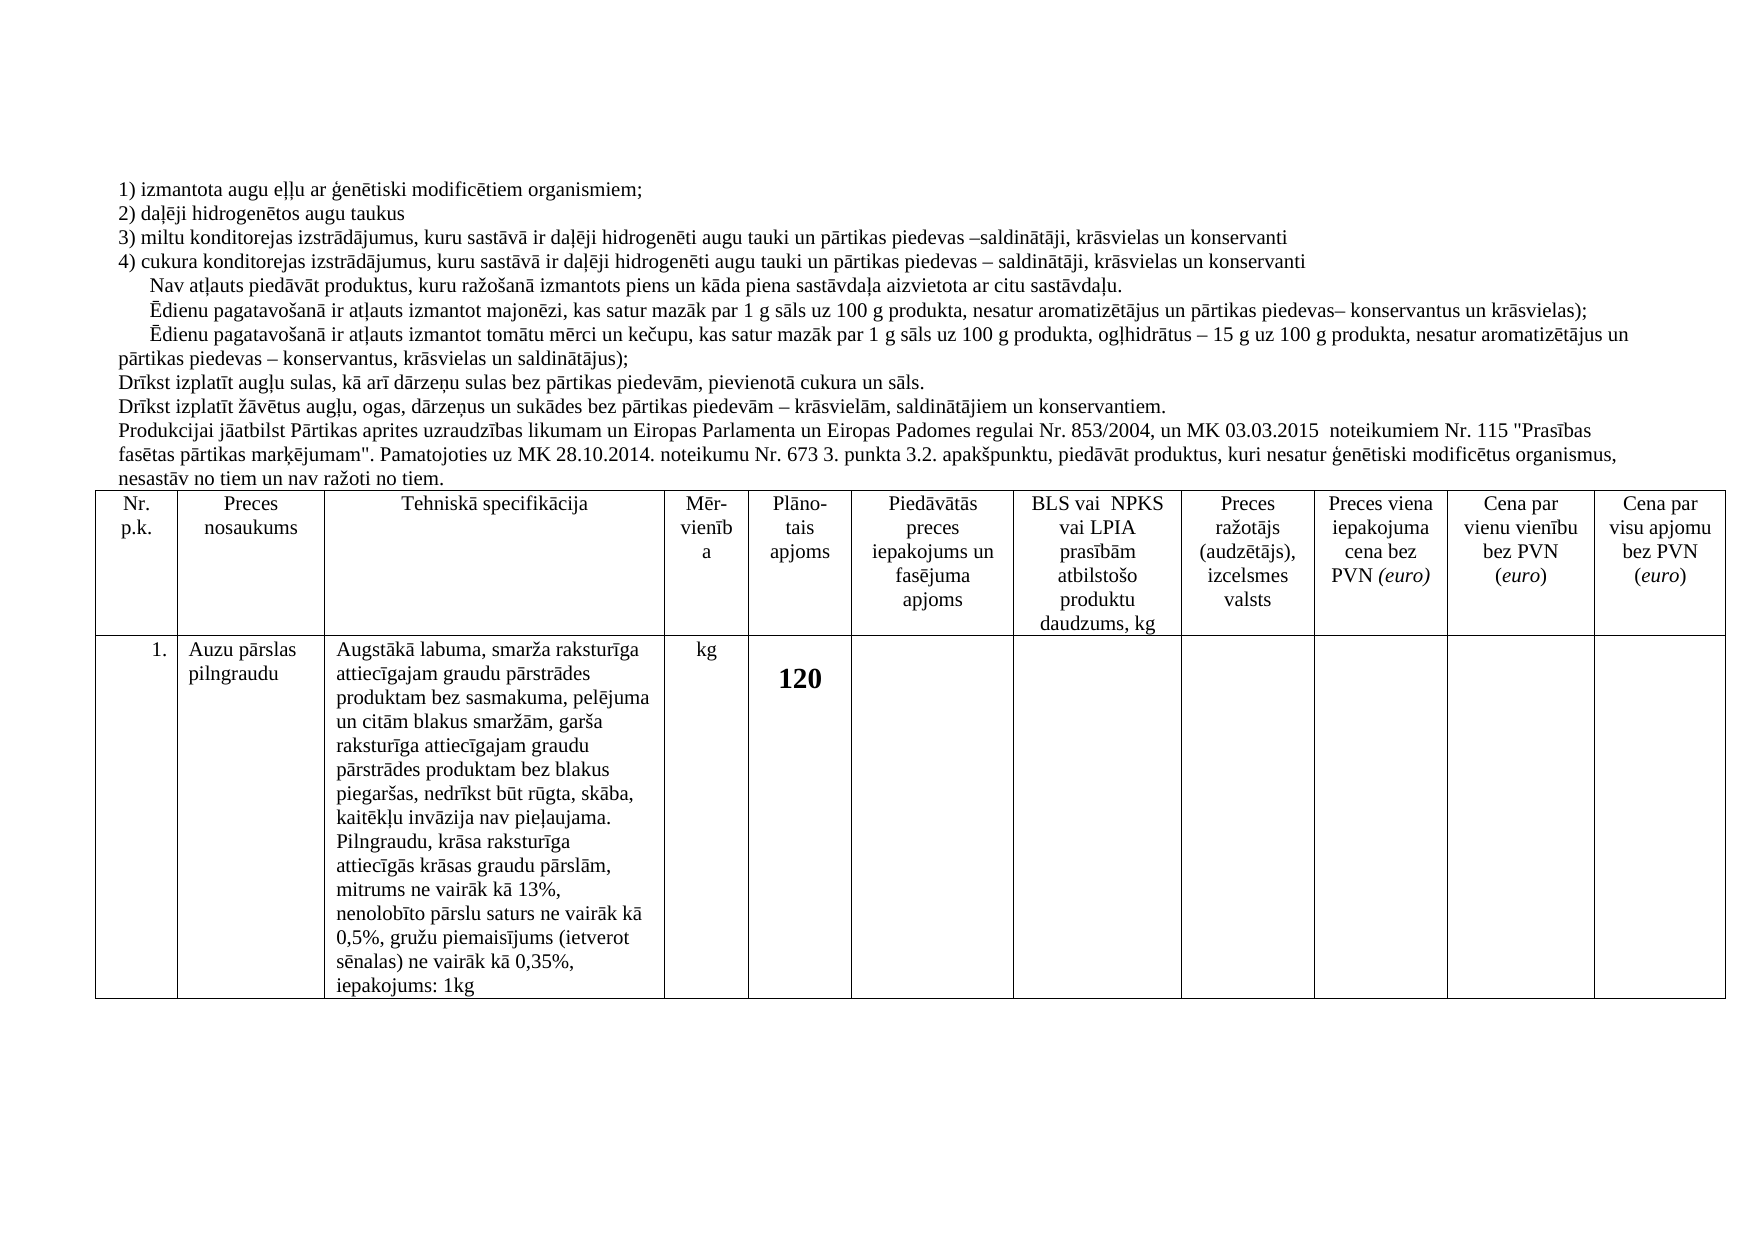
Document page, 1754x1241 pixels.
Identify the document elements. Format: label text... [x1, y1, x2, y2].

text 1) izmantota augu eļļu ar ģenētiski modificētiem organismiem; [118, 177, 1636, 201]
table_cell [325, 636, 664, 997]
table_header Nr. p.k. [96, 491, 177, 635]
table_header Preces ražotājs (audzētājs), izcelsmes valsts [1182, 491, 1314, 635]
table_cell [1182, 636, 1314, 997]
table_header Mēr-vienība [665, 491, 748, 635]
table_header Preces viena iepakojuma cena bez PVN (euro) [1315, 491, 1447, 635]
table_cell [1448, 636, 1594, 997]
table_cell [1595, 636, 1725, 997]
table_header Plāno-tais apjoms [749, 491, 851, 635]
table_header Cena par vienu vienību bez PVN (euro) [1448, 491, 1594, 635]
text 4) cukura konditorejas izstrādājumus, kuru sastāvā ir daļēji hidrogenēti augu tauki un pārtikas piedevas – saldinātāji, krāsvielas un konservanti [118, 249, 1636, 273]
text Ēdienu pagatavošanā ir atļauts izmantot tomātu mērci un kečupu, kas satur mazāk par 1 g sāls uz 100 g produkta, ogļhidrātus – 15 g uz 100 g produkta, nesatur aromatizētājus un pārtikas piedevas – konservantus, krāsvielas un saldinātājus); [118, 322, 1636, 370]
table_header Cena par visu apjomu bez PVN (euro) [1595, 491, 1725, 635]
table_cell kg [665, 636, 748, 997]
table_cell Auzu pārslas pilngraudu [178, 636, 324, 997]
table_cell [1315, 636, 1447, 997]
text 2) daļēji hidrogenētos augu taukus [118, 201, 1636, 225]
text Nav atļauts piedāvāt produktus, kuru ražošanā izmantots piens un kāda piena sastāvdaļa aizvietota ar citu sastāvdaļu. [118, 273, 1636, 297]
table_header BLS vai NPKS vai LPIA prasībām atbilstošo produktu daudzums, kg [1014, 491, 1181, 635]
text Drīkst izplatīt augļu sulas, kā arī dārzeņu sulas bez pārtikas piedevām, pievienotā cukura un sāls. [118, 370, 1636, 394]
table_cell [1014, 636, 1181, 997]
table_header Tehniskā specifikācija [325, 491, 664, 635]
text Ēdienu pagatavošanā ir atļauts izmantot majonēzi, kas satur mazāk par 1 g sāls uz 100 g produkta, nesatur aromatizētājus un pārtikas piedevas– konservantus un krāsvielas); [118, 297, 1636, 322]
table_cell [96, 636, 177, 997]
table_cell [852, 636, 1013, 997]
text Produkcijai jāatbilst Pārtikas aprites uzraudzības likumam un Eiropas Parlamenta un Eiropas Padomes regulai Nr. 853/2004, un MK 03.03.2015 noteikumiem Nr. 115 "Prasības fasētas pārtikas marķējumam". Pamatojoties uz MK 28.10.2014. noteikumu Nr. 673 3. punkta 3.2. apakšpunktu, piedāvāt produktus, kuri nesatur ģenētiski modificētus organismus, nesastāv no tiem un nav ražoti no tiem. [118, 418, 1636, 490]
text 3) miltu konditorejas izstrādājumus, kuru sastāvā ir daļēji hidrogenēti augu tauki un pārtikas piedevas –saldinātāji, krāsvielas un konservanti [118, 225, 1636, 249]
text Drīkst izplatīt žāvētus augļu, ogas, dārzeņus un sukādes bez pārtikas piedevām – krāsvielām, saldinātājiem un konservantiem. [118, 394, 1636, 418]
table_header Preces nosaukums [178, 491, 324, 635]
table_cell 120 [749, 636, 851, 997]
table_header Piedāvātās preces iepakojums un fasējuma apjoms [852, 491, 1013, 635]
